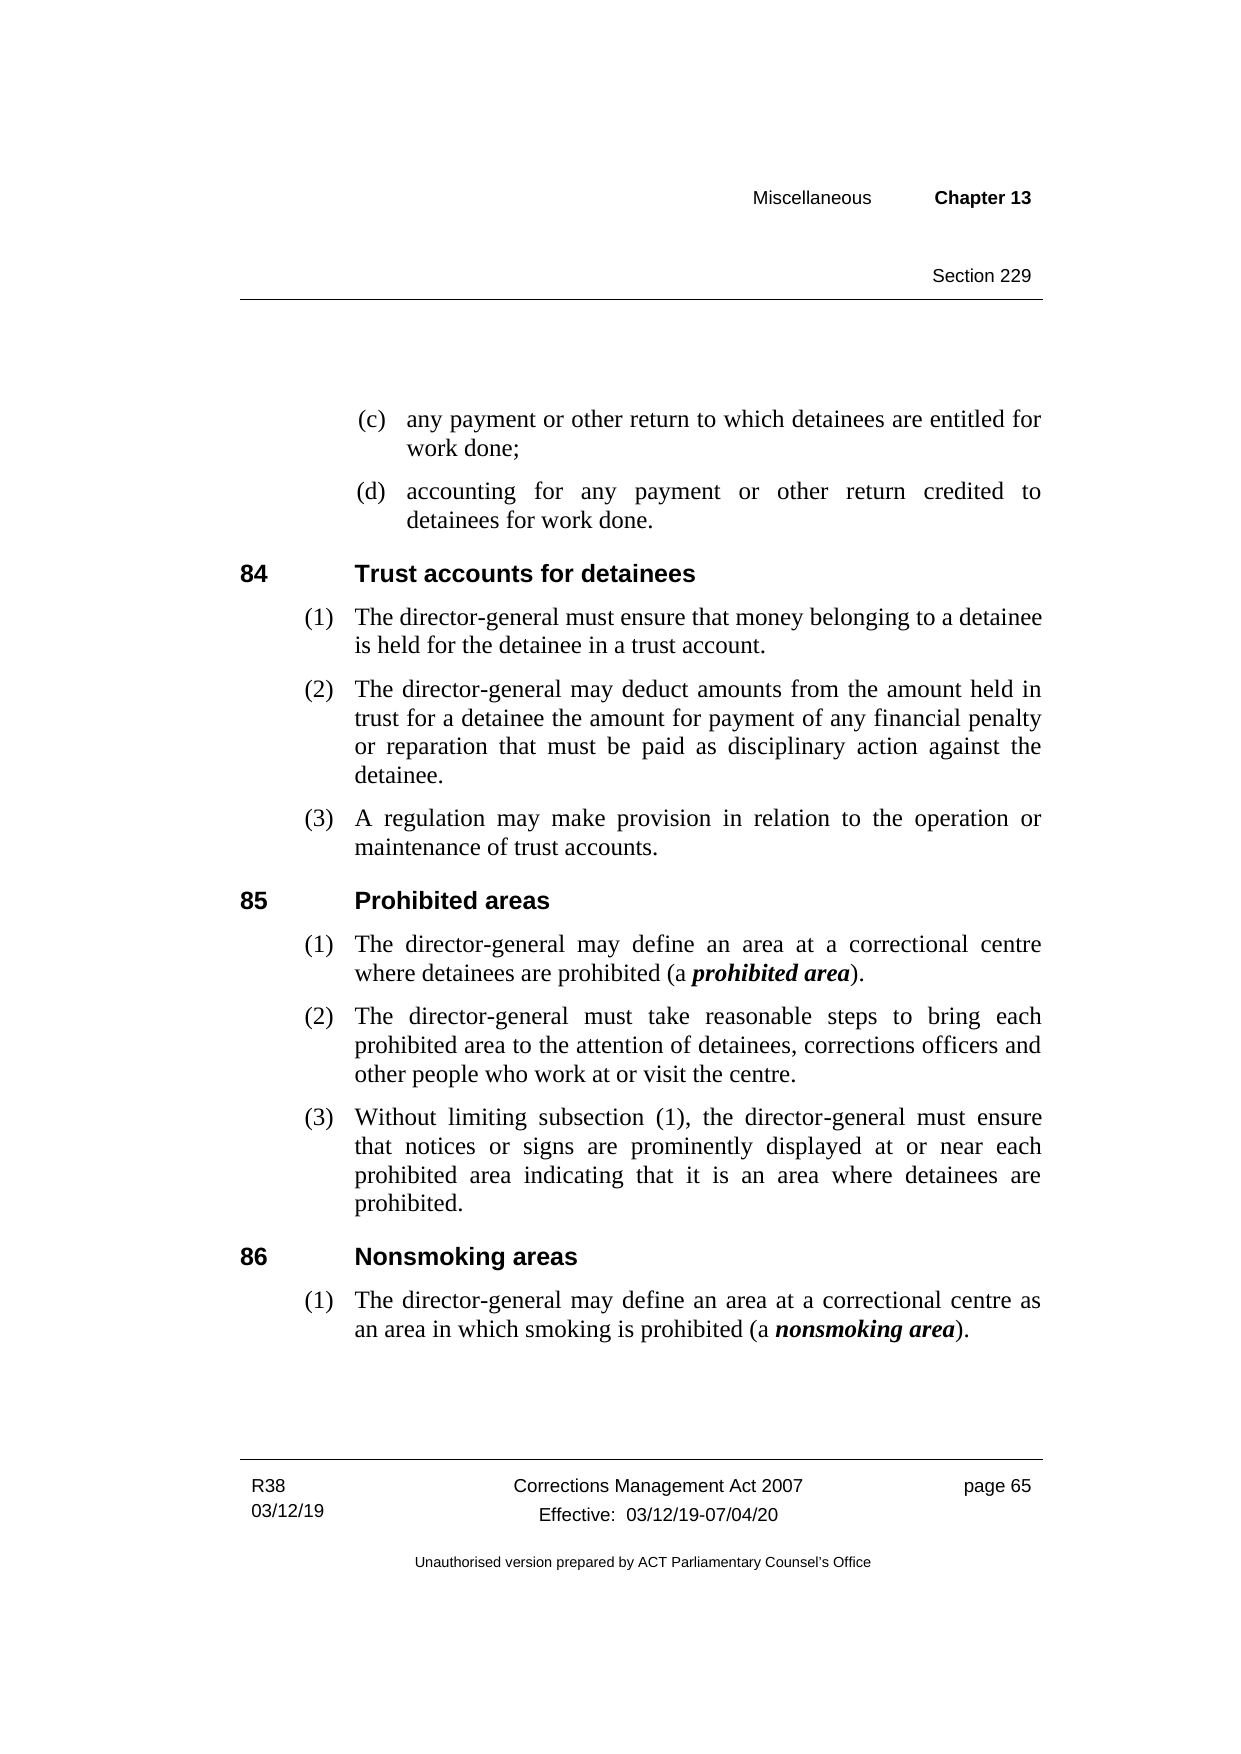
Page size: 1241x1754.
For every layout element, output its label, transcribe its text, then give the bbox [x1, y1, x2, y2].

text (1) The director-general may define an area at a correctional centre where detainees are prohibited (a prohibited area). [240, 929, 1042, 987]
text (d) accounting for any payment or other return credited to detainees for work done. [240, 476, 1042, 533]
text 84 Trust accounts for detainees [240, 558, 1042, 587]
text (2) The director-general must take reasonable steps to bring each prohibited area to the attention of detainees, corrections officers and other people who work at or visit the centre. [240, 1001, 1042, 1088]
text (2) The director-general may deduct amounts from the amount held in trust for a detainee the amount for payment of any financial penalty or reparation that must be paid as disciplinary action against the detainee. [240, 674, 1042, 789]
text (c) any payment or other return to which detainees are entitled for work done; [240, 404, 1042, 461]
text 86 Nonsmoking areas [240, 1242, 1042, 1271]
text (3) A regulation may make provision in relation to the operation or maintenance of trust accounts. [240, 803, 1042, 861]
text (3) Without limiting subsection (1), the director-general must ensure that notices or signs are prominently displayed at or near each prohibited area indicating that it is an area where detainees are prohibited. [240, 1102, 1042, 1217]
text 85 Prohibited areas [240, 886, 1042, 915]
text (1) The director-general must ensure that money belonging to a detainee is held for the detainee in a trust account. [240, 602, 1042, 659]
text (1) The director-general may define an area at a correctional centre as an area in which smoking is prohibited (a nonsmoking area). [240, 1286, 1042, 1343]
